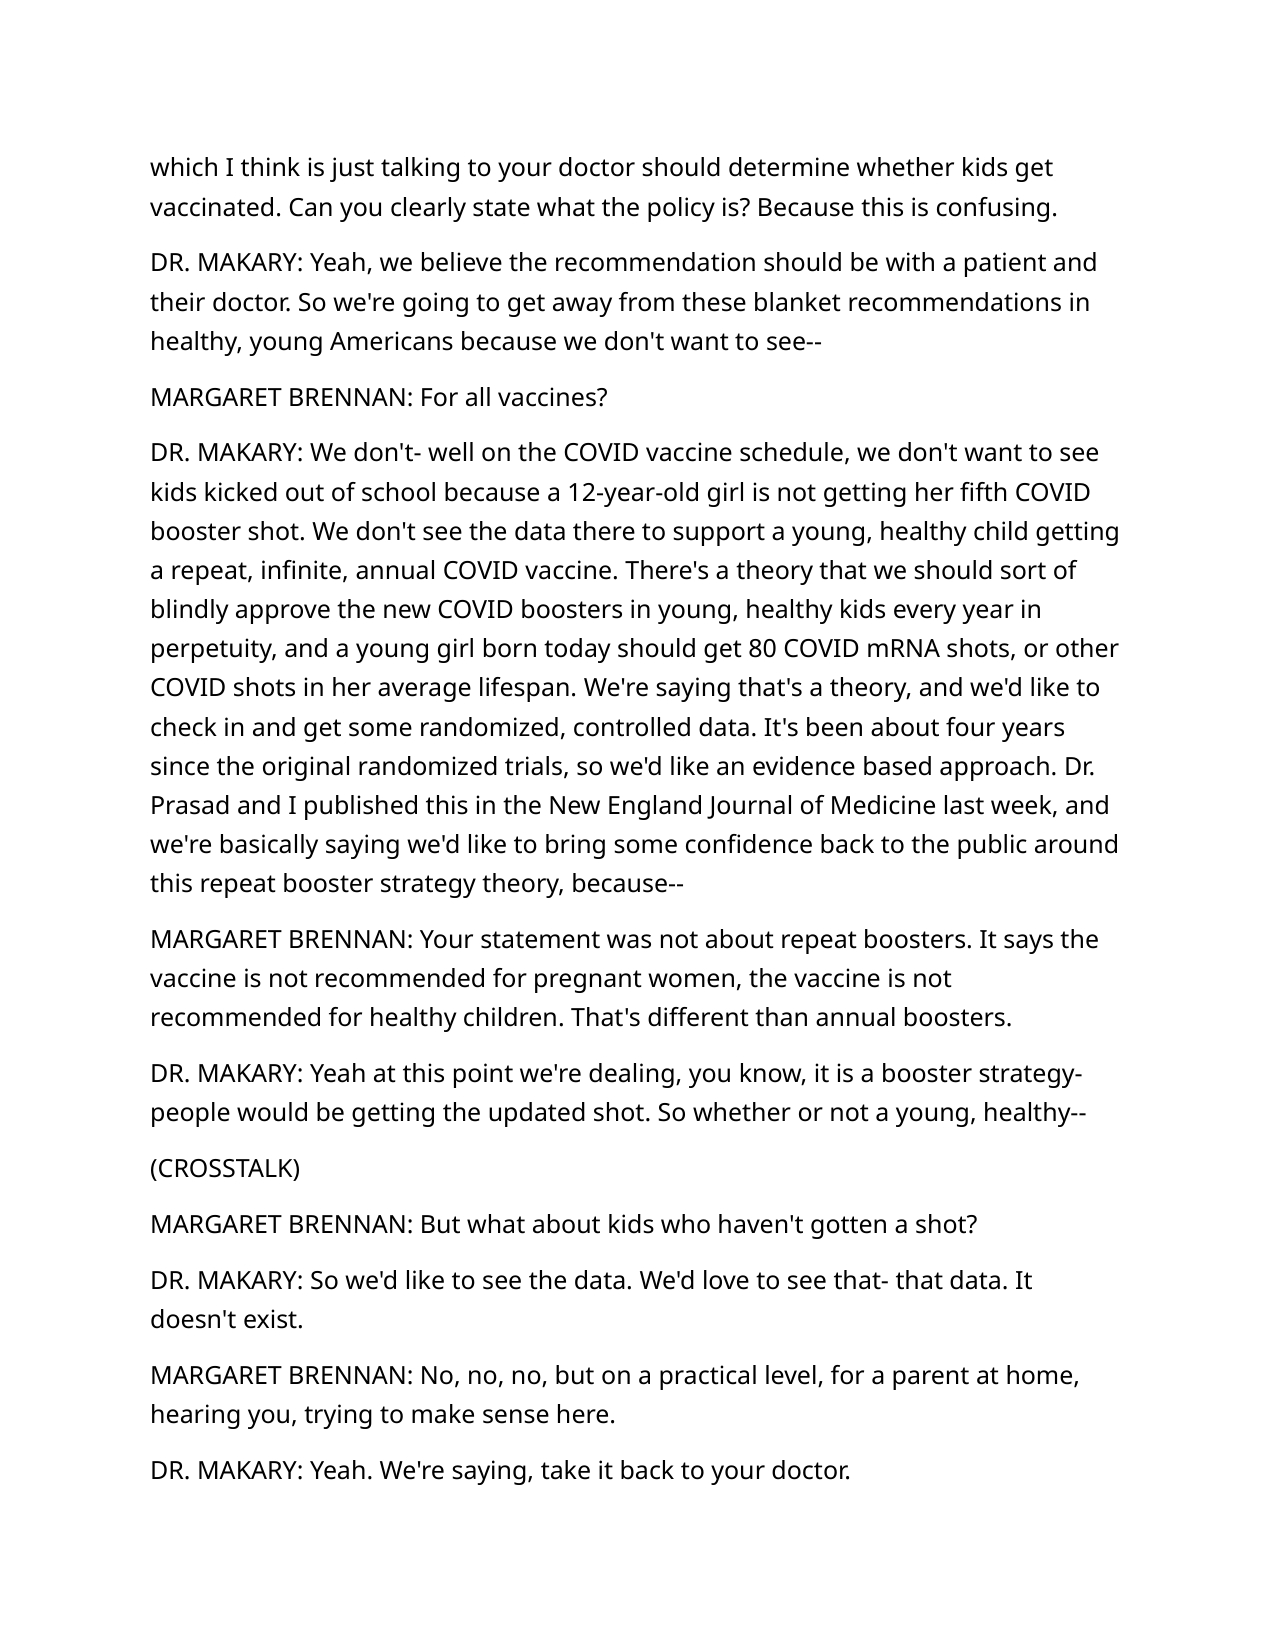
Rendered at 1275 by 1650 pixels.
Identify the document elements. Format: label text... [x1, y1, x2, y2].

text MARGARET BRENNAN: But what about kids who haven't gotten a shot? [150, 1207, 1125, 1241]
text DR. MAKARY: Yeah at this point we're dealing, you know, it is a booster strategy- people would be getting the updated shot. So whether or not a young, healthy-- [150, 1056, 1125, 1129]
text DR. MAKARY: We don't- well on the COVID vaccine schedule, we don't want to see kids kicked out of school because a 12-year-old girl is not getting her fifth COVID booster shot. We don't see the data there to support a young, healthy child getting a repeat, infinite, annual COVID vaccine. There's a theory that we should sort of blindly approve the new COVID boosters in young, healthy kids every year in perpetuity, and a young girl born today should get 80 COVID mRNA shots, or other COVID shots in her average lifespan. We're saying that's a theory, and we'd like to check in and get some randomized, controlled data. It's been about four years since the original randomized trials, so we'd like an evidence based approach. Dr. Prasad and I published this in the New England Journal of Medicine last week, and we're basically saying we'd like to bring some confidence back to the public around this repeat booster strategy theory, because-- [150, 435, 1125, 900]
text DR. MAKARY: Yeah, we believe the recommendation should be with a patient and their doctor. So we're going to get away from these blanket recommendations in healthy, young Americans because we don't want to see-- [150, 245, 1125, 357]
text MARGARET BRENNAN: Your statement was not about repeat boosters. It says the vaccine is not recommended for pregnant women, the vaccine is not recommended for healthy children. That's different than annual boosters. [150, 922, 1125, 1034]
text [150, 150, 1125, 223]
text DR. MAKARY: So we'd like to see the data. We'd love to see that- that data. It doesn't exist. [150, 1262, 1125, 1336]
text DR. MAKARY: Yeah. We're saying, take it back to your doctor. [150, 1452, 1125, 1487]
text MARGARET BRENNAN: No, no, no, but on a practical level, for a parent at home, hearing you, trying to make sense here. [150, 1357, 1125, 1431]
text (CROSSTALK) [150, 1151, 1125, 1185]
text MARGARET BRENNAN: For all vaccines? [150, 379, 1125, 413]
